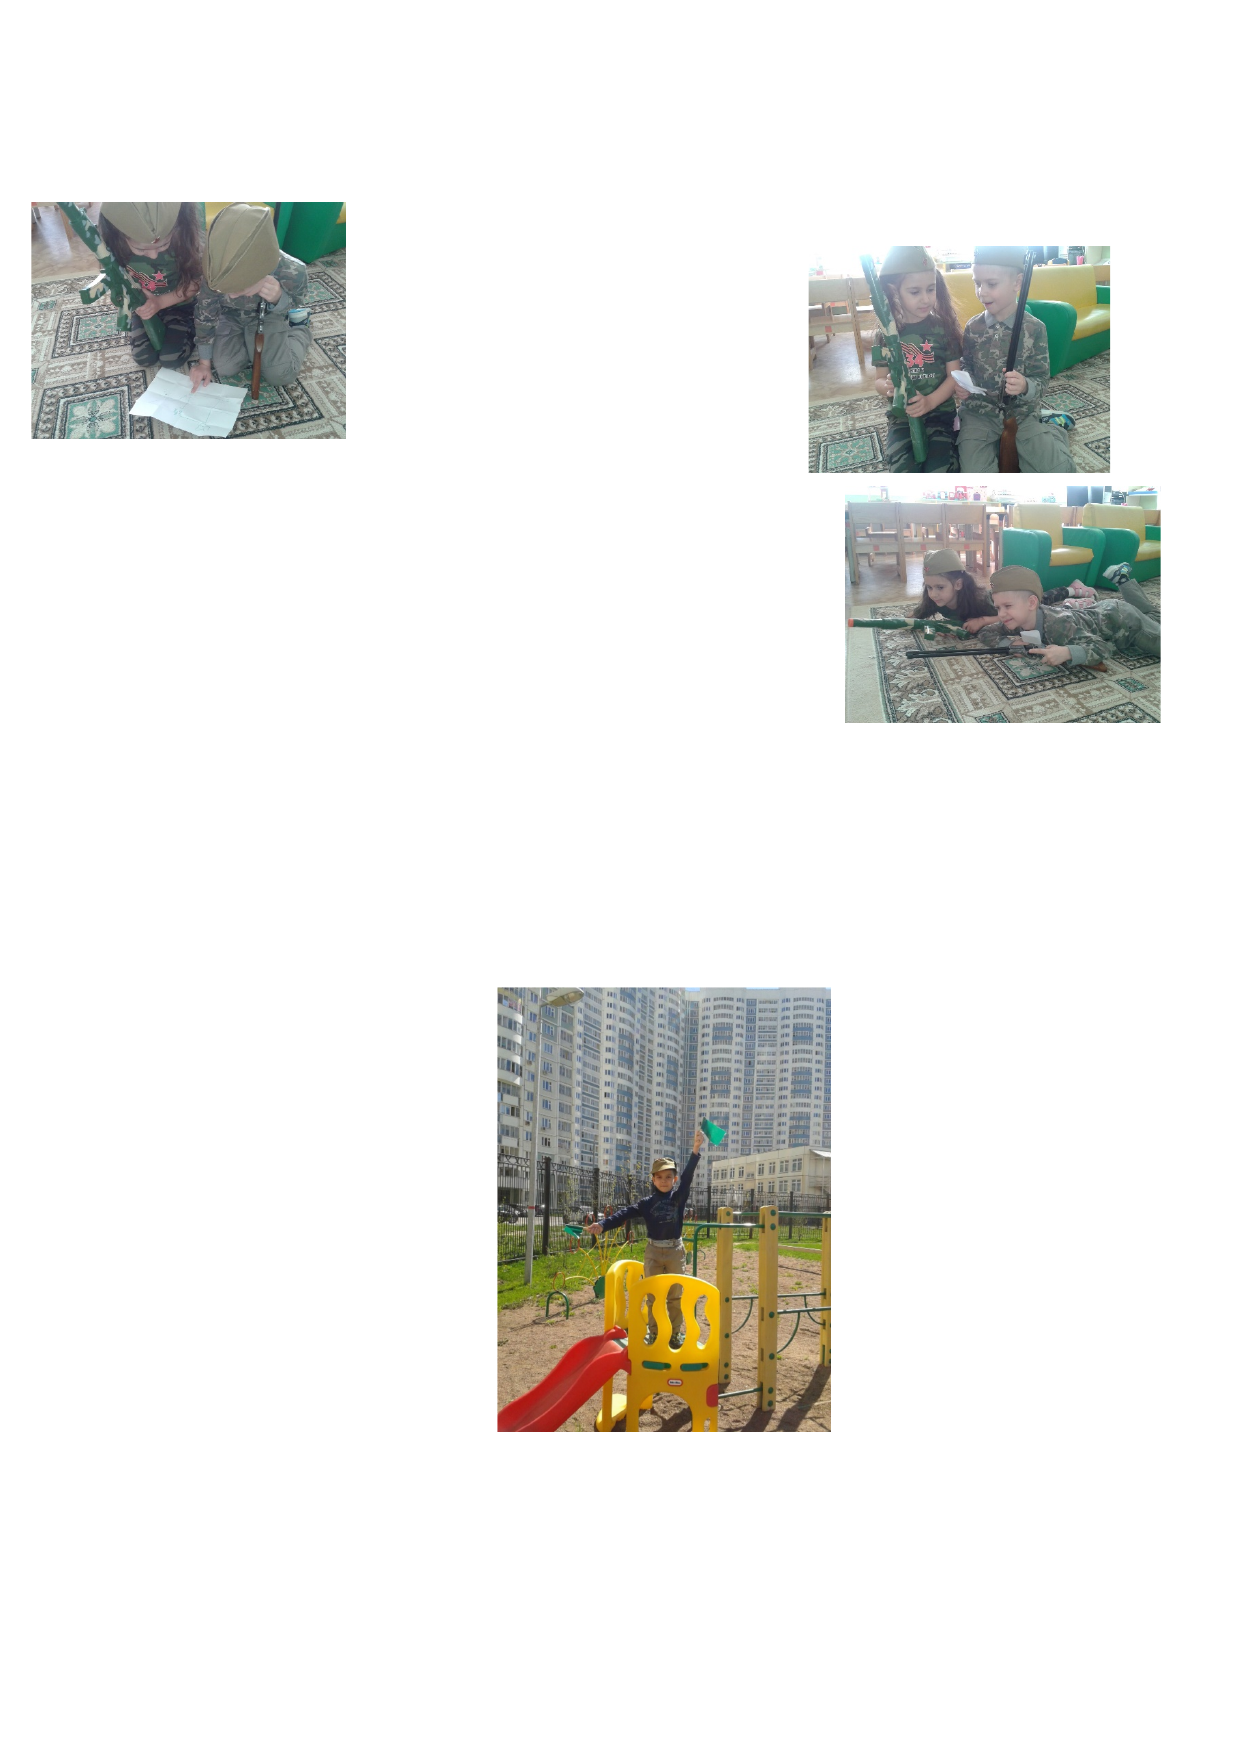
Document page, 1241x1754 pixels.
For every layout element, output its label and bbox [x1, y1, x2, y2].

picture [498, 988, 831, 1432]
picture [31, 202, 346, 439]
picture [845, 486, 1161, 723]
picture [808, 246, 1110, 473]
